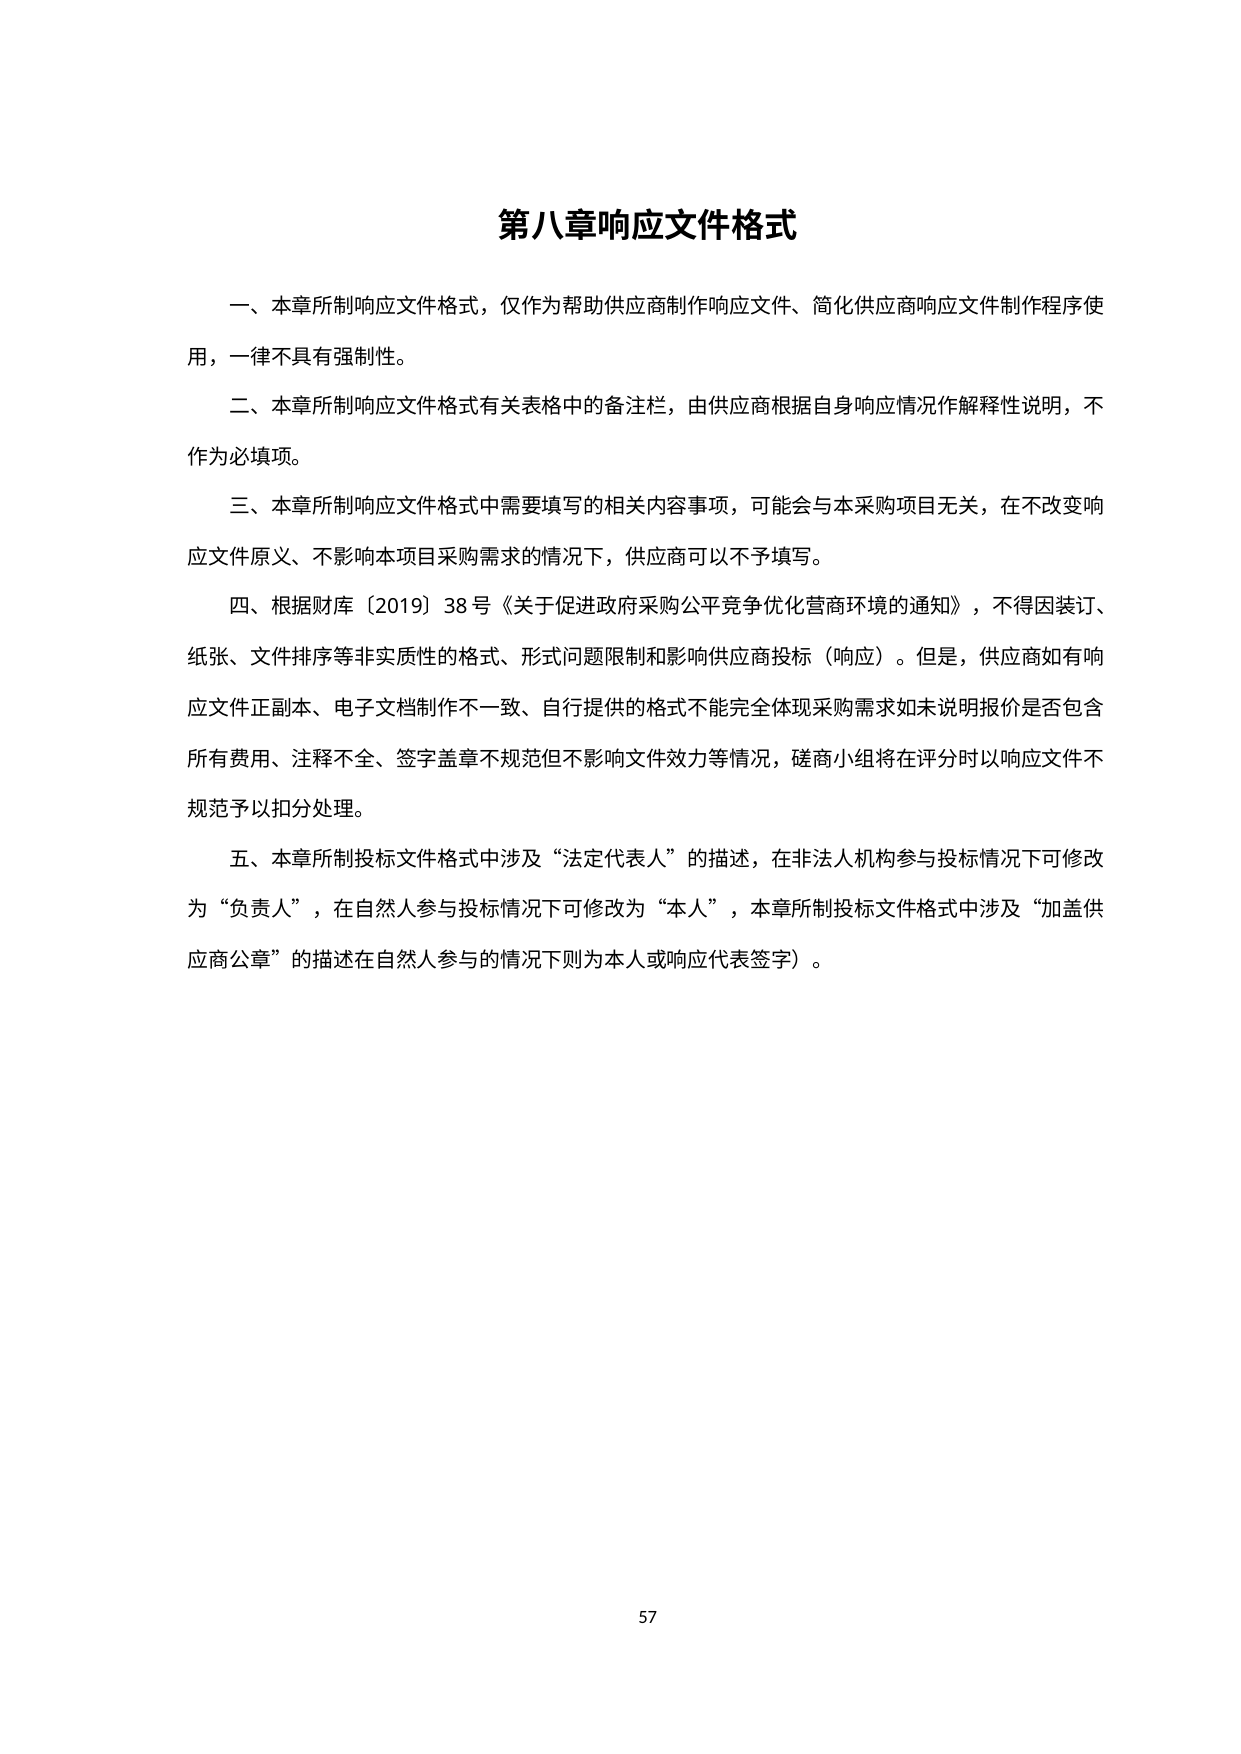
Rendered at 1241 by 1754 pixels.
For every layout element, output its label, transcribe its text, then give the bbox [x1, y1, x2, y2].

text 三、本章所制响应文件格式中需要填写的相关内容事项，可能会与本采购项目无关，在不改变响应文件原义、不影响本项目采购需求的情况下，供应商可以不予填写。 [187, 487, 1107, 572]
text 四、根据财库〔2019〕38号《关于促进政府采购公平竞争优化营商环境的通知》，不得因装订、纸张、文件排序等非实质性的格式、形式问题限制和影响供应商投标（响应）。但是，供应商如有响应文件正副本、电子文档制作不一致、自行提供的格式不能完全体现采购需求如未说明报价是否包含所有费用、注释不全、签字盖章不规范但不影响文件效力等情况，磋商小组将在评分时以响应文件不规范予以扣分处理。 [187, 587, 1107, 825]
title 第八章响应文件格式 [187, 189, 1107, 257]
text 五、本章所制投标文件格式中涉及“法定代表人”的描述，在非法人机构参与投标情况下可修改为“负责人”，在自然人参与投标情况下可修改为“本人”，本章所制投标文件格式中涉及“加盖供应商公章”的描述在自然人参与的情况下则为本人或响应代表签字）。 [187, 840, 1107, 976]
text 一、本章所制响应文件格式，仅作为帮助供应商制作响应文件、简化供应商响应文件制作程序使用，一律不具有强制性。 [187, 287, 1107, 372]
text 二、本章所制响应文件格式有关表格中的备注栏，由供应商根据自身响应情况作解释性说明，不作为必填项。 [187, 387, 1107, 472]
